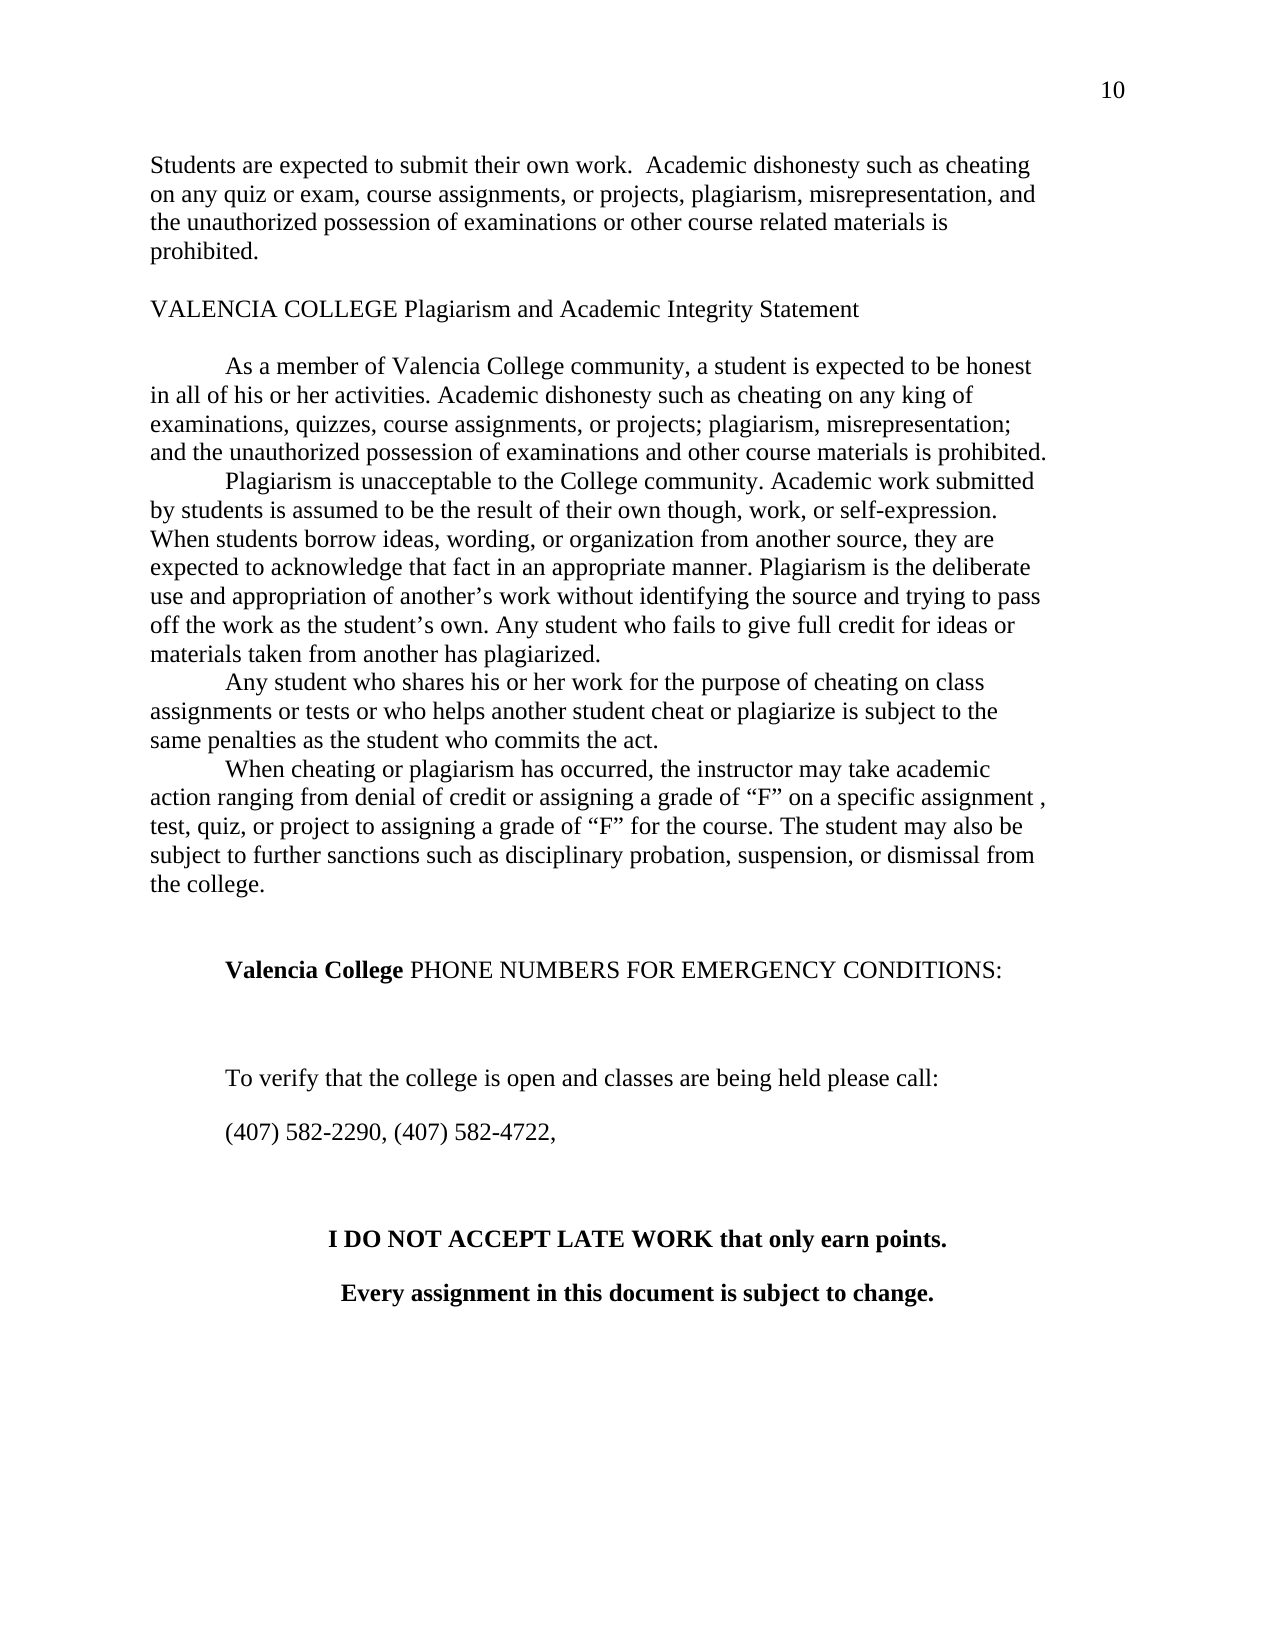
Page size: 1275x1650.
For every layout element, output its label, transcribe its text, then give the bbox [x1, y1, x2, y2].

text Plagiarism is unacceptable to the College community. Academic work submitted by students is assumed to be the result of their own though, work, or self-expression. When students borrow ideas, wording, or organization from another source, they are expected to acknowledge that fact in an appropriate manner. Plagiarism is the deliberate use and appropriation of another’s work without identifying the source and trying to pass off the work as the student’s own. Any student who fails to give full credit for ideas or materials taken from another has plagiarized. [150, 466, 1050, 667]
text (407) 582-2290, (407) 582-4722, [225, 1117, 1050, 1145]
text Every assignment in this document is subject to change. [225, 1278, 1050, 1307]
text VALENCIA COLLEGE Plagiarism and Academic Integrity Statement [150, 294, 1050, 322]
text I DO NOT ACCEPT LATE WORK that only earn points. [225, 1224, 1050, 1253]
text Any student who shares his or her work for the purpose of cheating on class assignments or tests or who helps another student cheat or plagiarize is subject to the same penalties as the student who commits the act. [150, 667, 1050, 754]
text To verify that the college is open and classes are being held please call: [225, 1063, 1050, 1091]
text As a member of Valencia College community, a student is expected to be honest in all of his or her activities. Academic dishonesty such as cheating on any king of examinations, quizzes, course assignments, or projects; plagiarism, misrepresentation; and the unauthorized possession of examinations and other course materials is prohibited. [150, 351, 1050, 466]
text Students are expected to submit their own work. Academic dishonesty such as cheating on any quiz or exam, course assignments, or projects, plagiarism, misrepresentation, and the unauthorized possession of examinations or other course related materials is prohibited. [150, 150, 1050, 265]
text When cheating or plagiarism has occurred, the instructor may take academic action ranging from denial of credit or assigning a grade of “F” on a specific assignment , test, quiz, or project to assigning a grade of “F” for the course. The student may also be subject to further sanctions such as disciplinary probation, suspension, or dismissal from the college. [150, 754, 1050, 897]
text Valencia College PHONE NUMBERS FOR EMERGENCY CONDITIONS: [225, 955, 1050, 984]
